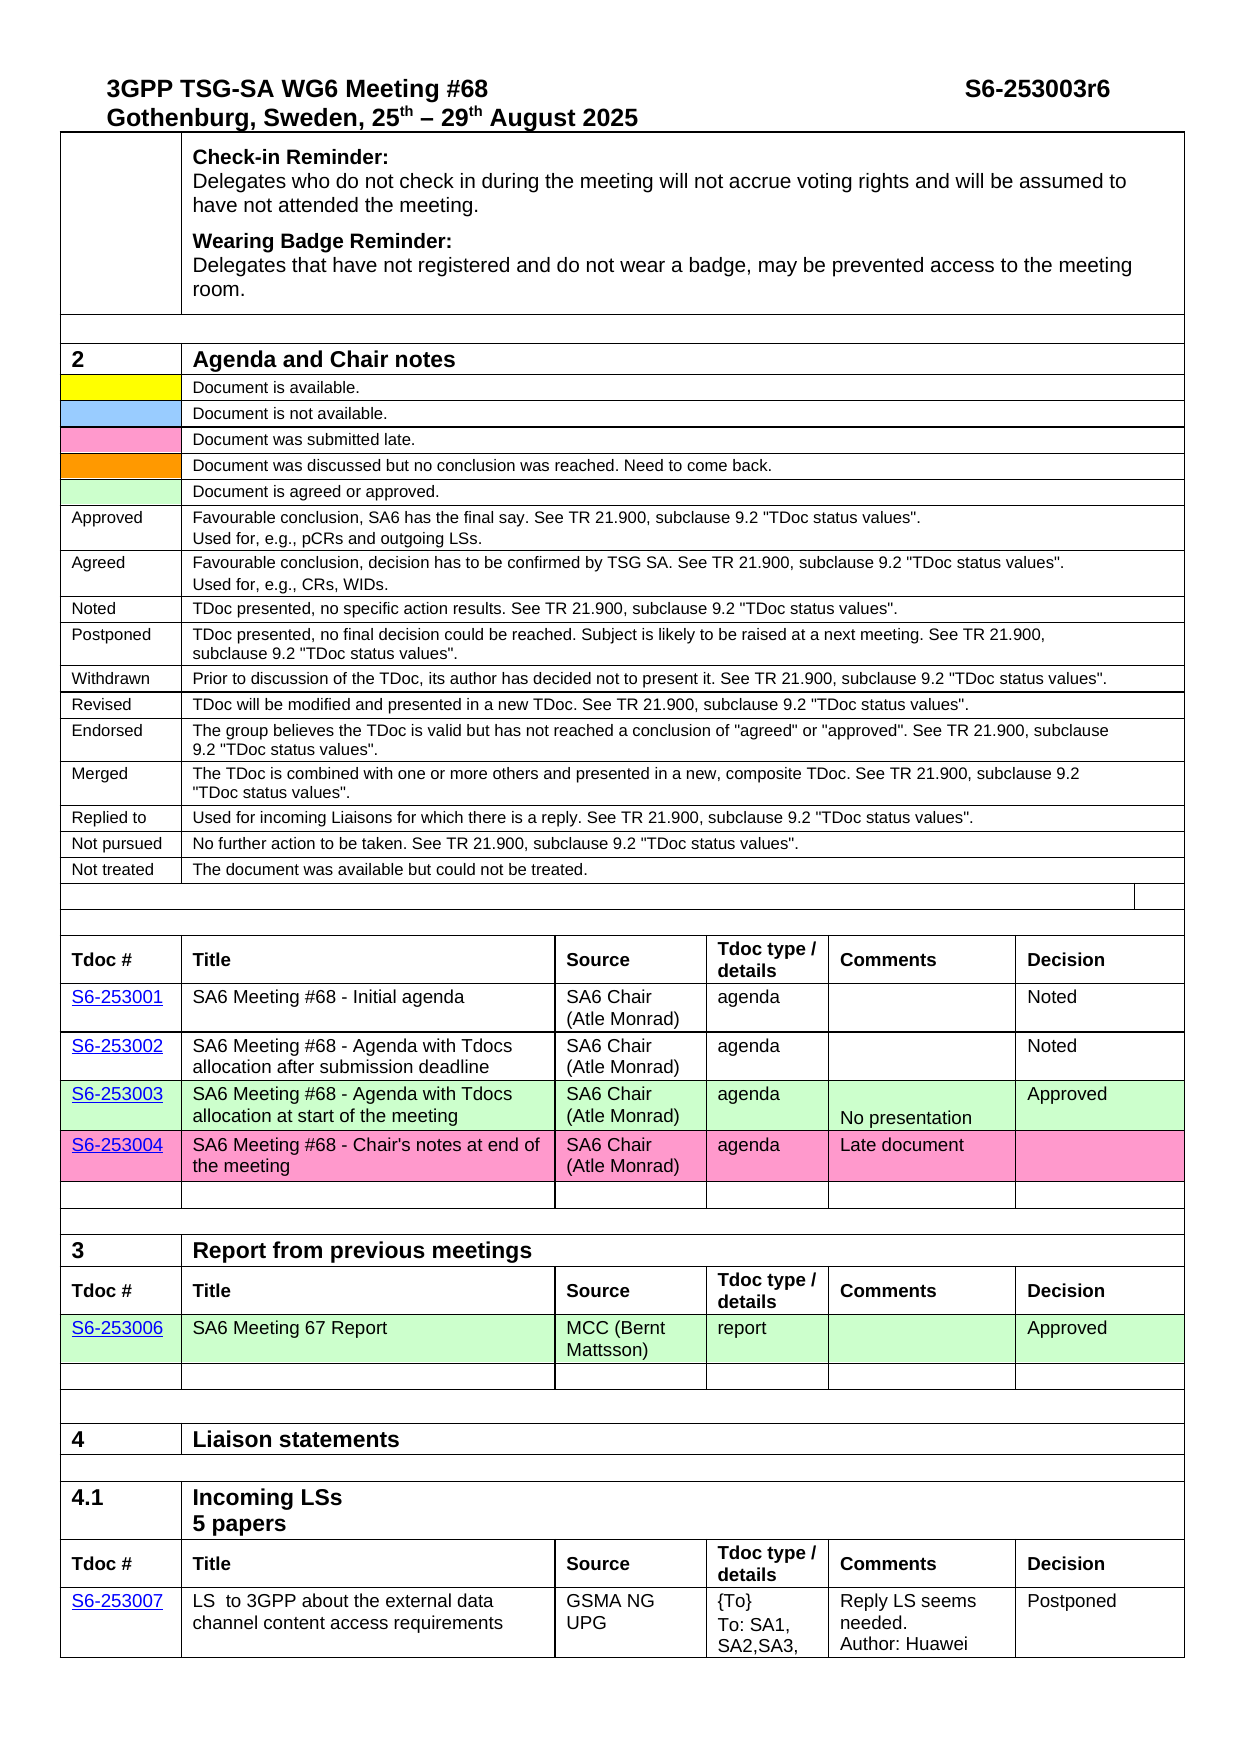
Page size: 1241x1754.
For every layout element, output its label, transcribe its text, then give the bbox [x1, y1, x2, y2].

table_cell S6-253002 [61, 1033, 181, 1080]
table_cell Approved [1016, 1315, 1184, 1362]
table_cell S6-253004 [61, 1131, 181, 1181]
table_cell Noted [1016, 984, 1184, 1031]
table_cell Source [556, 1267, 706, 1314]
table_cell Prior to discussion of the TDoc, its author has decided not to present it. See TR 21.900, subclause 9.2 "TDoc status values". [182, 666, 1135, 691]
table_cell [707, 1364, 828, 1389]
table_cell SA6 Chair (Atle Monrad) [556, 984, 706, 1031]
table_cell Document was submitted late. [182, 428, 1135, 452]
table_cell Tdoc # [61, 936, 181, 983]
table_cell Favourable conclusion, decision has to be confirmed by TSG SA. See TR 21.900, subclause 9.2 "TDoc status values". Used for, e.g., CRs, WIDs. [182, 551, 1135, 596]
table_cell SA6 Meeting #68 - Chair's notes at end of the meeting [182, 1131, 554, 1181]
table_cell 4 [61, 1424, 181, 1454]
table_cell Approved [1016, 1081, 1184, 1130]
table_cell Document was discussed but no conclusion was reached. Need to come back. [182, 454, 1135, 478]
table_cell Report from previous meetings [182, 1235, 1184, 1266]
table_cell Comments [829, 1267, 1015, 1314]
table_cell [61, 428, 181, 452]
table_cell 3 [61, 1235, 181, 1266]
table_cell Postponed [1016, 1588, 1184, 1657]
table_cell [829, 1315, 1015, 1362]
table_cell Source [556, 936, 706, 983]
table_cell Not treated [61, 858, 181, 883]
table_cell Tdoc type / details [707, 1540, 828, 1587]
table_cell Comments [829, 1540, 1015, 1587]
table_cell The TDoc is combined with one or more others and presented in a new, composite TDoc. See TR 21.900, subclause 9.2 "TDoc status values". [182, 762, 1135, 804]
table_cell Approved [61, 506, 181, 550]
table_cell SA6 Chair (Atle Monrad) [556, 1081, 706, 1130]
table_cell Title [182, 936, 554, 983]
table_cell Decision [1016, 1267, 1184, 1314]
table_cell Replied to [61, 806, 181, 831]
table_cell [61, 480, 181, 504]
table_cell report [707, 1315, 828, 1362]
table_cell [1135, 762, 1184, 804]
table_cell [1135, 806, 1184, 831]
table_cell agenda [707, 984, 828, 1031]
table_cell Not pursued [61, 832, 181, 857]
table_cell S6-253006 [61, 1315, 181, 1362]
table_cell SA6 Chair (Atle Monrad) [556, 1131, 706, 1181]
table_cell Merged [61, 762, 181, 804]
table_cell [1016, 1364, 1184, 1389]
table_cell Liaison statements [182, 1424, 1184, 1454]
table_cell 4.1 [61, 1482, 181, 1539]
table_cell [61, 884, 1134, 909]
table_cell 2 [61, 344, 181, 374]
table_cell No presentation [829, 1081, 1015, 1130]
table_cell [182, 1364, 554, 1389]
table_cell Tdoc # [61, 1267, 181, 1314]
table_cell S6-253001 [61, 984, 181, 1031]
table_cell TDoc presented, no final decision could be reached. Subject is likely to be raised at a next meeting. See TR 21.900, subclause 9.2 "TDoc status values". [182, 623, 1135, 665]
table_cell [707, 1588, 828, 1657]
table_cell S6-253007 [61, 1588, 181, 1657]
table_cell TDoc will be modified and presented in a new TDoc. See TR 21.900, subclause 9.2 "TDoc status values". [182, 693, 1135, 717]
table_cell Document is not available. [182, 401, 1135, 426]
table_cell Comments [829, 936, 1015, 983]
table_cell Noted [1016, 1033, 1184, 1080]
table_cell Tdoc type / details [707, 936, 828, 983]
table_cell [1135, 693, 1184, 717]
table_cell [61, 133, 181, 314]
table_cell Title [182, 1267, 554, 1314]
table_cell [61, 454, 181, 478]
table_cell MCC (Bernt Mattsson) [556, 1315, 706, 1362]
table_cell agenda [707, 1033, 828, 1080]
table_cell Late document [829, 1131, 1015, 1181]
table_cell [1135, 506, 1184, 550]
table_cell [1135, 597, 1184, 622]
table_cell [1135, 832, 1184, 857]
table_cell [1135, 428, 1184, 452]
table_cell [707, 1182, 828, 1207]
table_cell Incoming LSs 5 papers [182, 1482, 1184, 1539]
table_cell [1135, 551, 1184, 596]
table_cell SA6 Meeting #68 - Agenda with Tdocs allocation at start of the meeting [182, 1081, 554, 1130]
table_cell S6-253003 [61, 1081, 181, 1130]
table_cell [556, 1182, 706, 1207]
table_cell No further action to be taken. See TR 21.900, subclause 9.2 "TDoc status values". [182, 832, 1135, 857]
table_cell [61, 1455, 1184, 1481]
table_cell Agreed [61, 551, 181, 596]
table_cell [1135, 884, 1184, 909]
table_cell [1016, 1182, 1184, 1207]
table_cell Title [182, 1540, 554, 1587]
table_cell [829, 984, 1015, 1031]
table_cell [1135, 401, 1184, 426]
table_cell Revised [61, 693, 181, 717]
table_cell agenda [707, 1081, 828, 1130]
table_cell SA6 Meeting #68 - Agenda with Tdocs allocation after submission deadline [182, 1033, 554, 1080]
table_cell [1135, 623, 1184, 665]
table_cell [1016, 1131, 1184, 1181]
table_cell Source [556, 1540, 706, 1587]
table_cell Used for incoming Liaisons for which there is a reply. See TR 21.900, subclause 9.2 "TDoc status values". [182, 806, 1135, 831]
table_cell The group believes the TDoc is valid but has not reached a conclusion of "agreed" or "approved". See TR 21.900, subclause 9.2 "TDoc status values". [182, 719, 1135, 761]
table_cell Withdrawn [61, 666, 181, 691]
table_cell SA6 Chair (Atle Monrad) [556, 1033, 706, 1080]
table_cell [61, 1209, 1184, 1234]
table_cell [182, 1182, 554, 1207]
table_cell SA6 Meeting 67 Report [182, 1315, 554, 1362]
table_cell GSMA NG UPG [556, 1588, 706, 1657]
table_cell [61, 1364, 181, 1389]
table_cell [1135, 719, 1184, 761]
table_cell Document is available. [182, 375, 1135, 400]
table_cell Decision [1016, 1540, 1184, 1587]
table_cell [1135, 666, 1184, 691]
table_cell [61, 1390, 1184, 1422]
table_cell [61, 315, 1184, 343]
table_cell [182, 1588, 554, 1657]
table_cell Noted [61, 597, 181, 622]
table_cell The document was available but could not be treated. [182, 858, 1135, 883]
table_cell [829, 1364, 1015, 1389]
table_cell Tdoc type / details [707, 1267, 828, 1314]
table_cell Postponed [61, 623, 181, 665]
table_cell [1135, 480, 1184, 504]
table_cell agenda [707, 1131, 828, 1181]
table_cell [1135, 454, 1184, 478]
table_cell [61, 910, 1184, 935]
table_cell Check-in Reminder: Delegates who do not check in during the meeting will not accrue voting rights and will be assumed to have not attended the meeting. Wearing Badge Reminder: Delegates that have not registered and do not wear a badge, may be prevented access to the meeting room. [182, 133, 1184, 314]
table_cell Agenda and Chair notes [182, 344, 1184, 374]
table_cell [829, 1033, 1015, 1080]
table_cell Endorsed [61, 719, 181, 761]
table_cell Tdoc # [61, 1540, 181, 1587]
table_cell [829, 1182, 1015, 1207]
table_cell [61, 375, 181, 400]
table_cell TDoc presented, no specific action results. See TR 21.900, subclause 9.2 "TDoc status values". [182, 597, 1135, 622]
table_cell [61, 1182, 181, 1207]
table_cell [556, 1364, 706, 1389]
table_cell [1135, 375, 1184, 400]
table_cell Decision [1016, 936, 1184, 983]
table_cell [829, 1588, 1015, 1657]
table_cell [61, 401, 181, 426]
table_cell SA6 Meeting #68 - Initial agenda [182, 984, 554, 1031]
table_cell Document is agreed or approved. [182, 480, 1135, 504]
table_cell [1135, 858, 1184, 883]
table_cell Favourable conclusion, SA6 has the final say. See TR 21.900, subclause 9.2 "TDoc status values". Used for, e.g., pCRs and outgoing LSs. [182, 506, 1135, 550]
